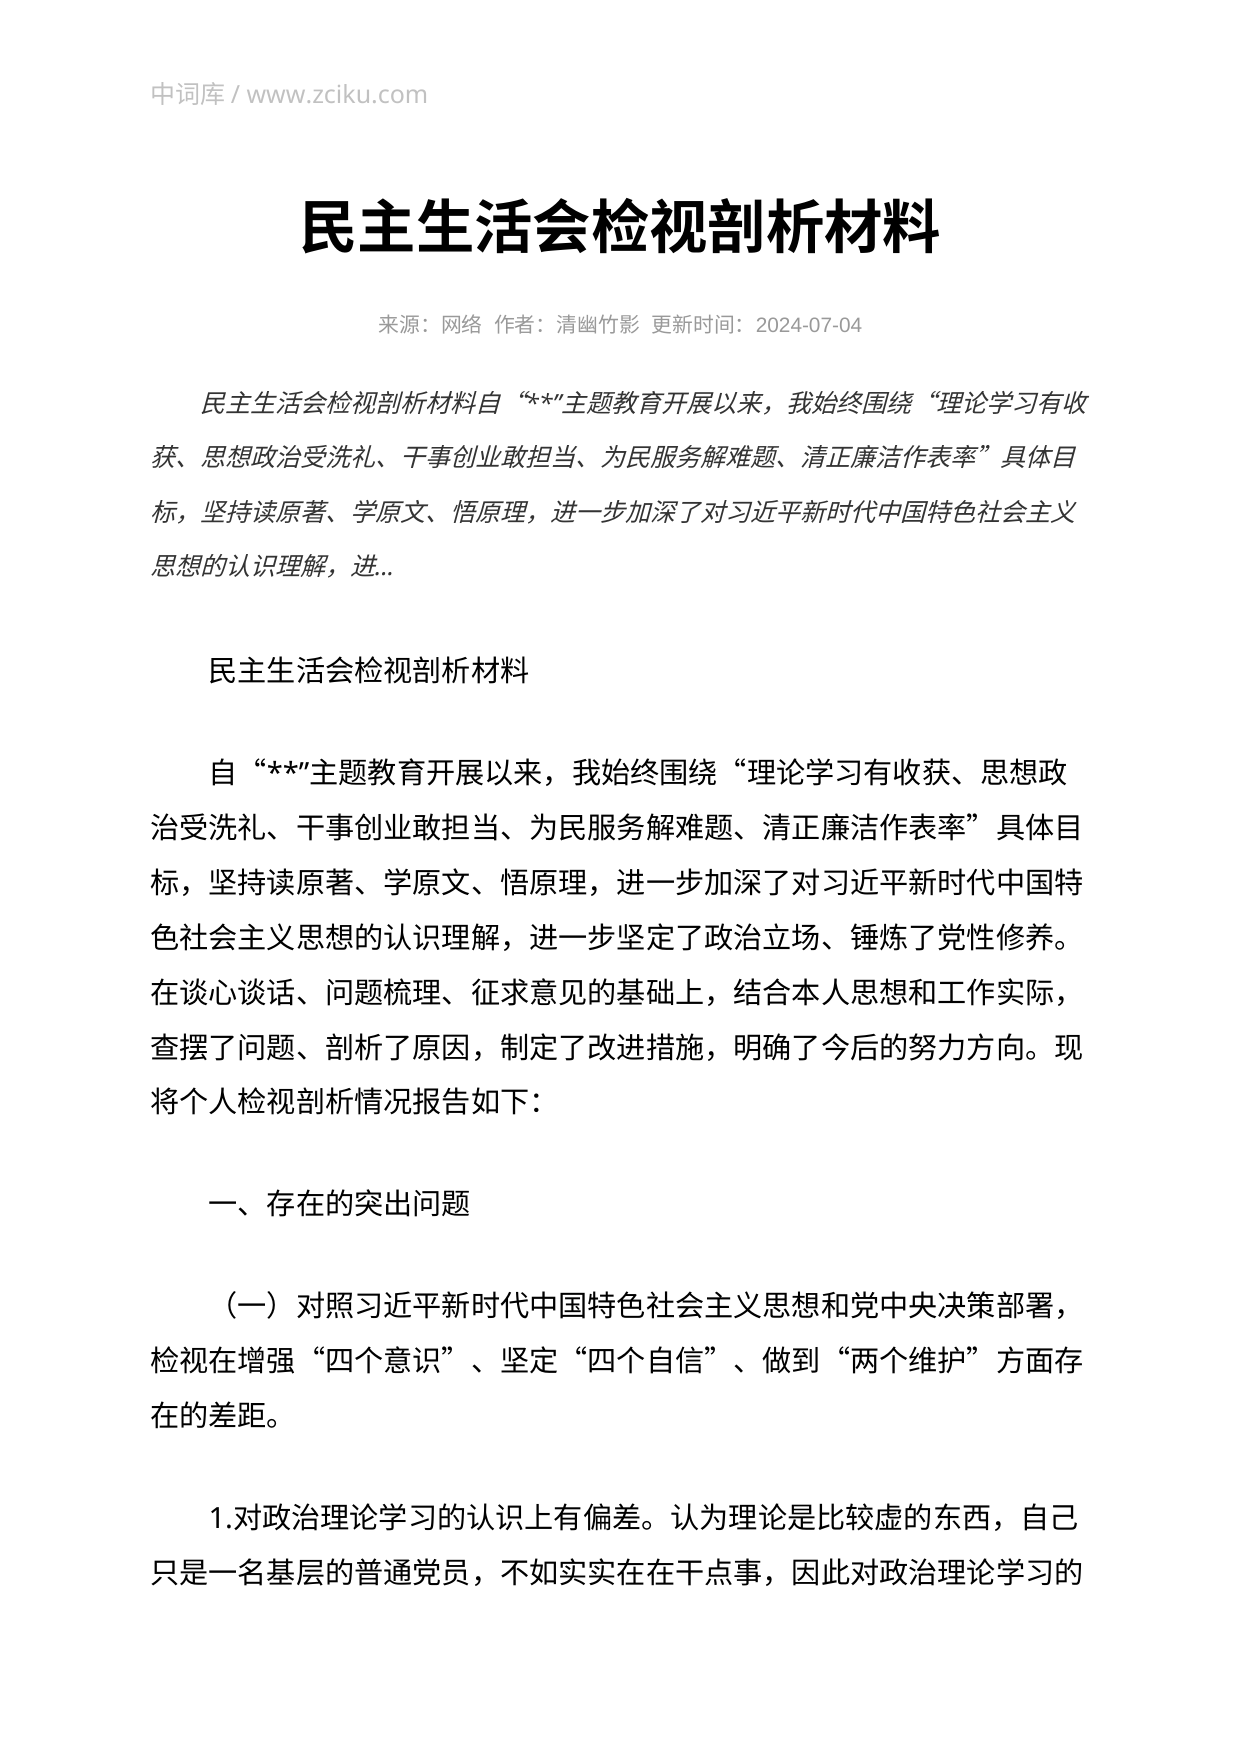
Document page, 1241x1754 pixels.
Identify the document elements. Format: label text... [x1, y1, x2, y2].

text 一、存在的突出问题 [150, 1181, 1090, 1223]
text （一）对照习近平新时代中国特色社会主义思想和党中央决策部署，检视在增强“四个意识”、坚定“四个自信”、做到“两个维护”方面存在的差距。 [150, 1283, 1090, 1435]
subtitle 民主生活会检视剖析材料 [150, 181, 1090, 266]
text 民主生活会检视剖析材料 [150, 648, 1090, 690]
text 自“**”主题教育开展以来，我始终围绕“理论学习有收获、思想政治受洗礼、干事创业敢担当、为民服务解难题、清正廉洁作表率”具体目标，坚持读原著、学原文、悟原理，进一步加深了对习近平新时代中国特色社会主义思想的认识理解，进一步坚定了政治立场、锤炼了党性修养。在谈心谈话、问题梳理、征求意见的基础上，结合本人思想和工作实际，查摆了问题、剖析了原因，制定了改进措施，明确了今后的努力方向。现将个人检视剖析情况报告如下： [150, 749, 1090, 1121]
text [150, 1494, 1090, 1591]
text 来源：网络 作者：清幽竹影 更新时间：2024-07-04 [150, 313, 1090, 337]
text 民主生活会检视剖析材料自“**”主题教育开展以来，我始终围绕“理论学习有收获、思想政治受洗礼、干事创业敢担当、为民服务解难题、清正廉洁作表率”具体目标，坚持读原著、学原文、悟原理，进一步加深了对习近平新时代中国特色社会主义思想的认识理解，进... [150, 383, 1090, 583]
